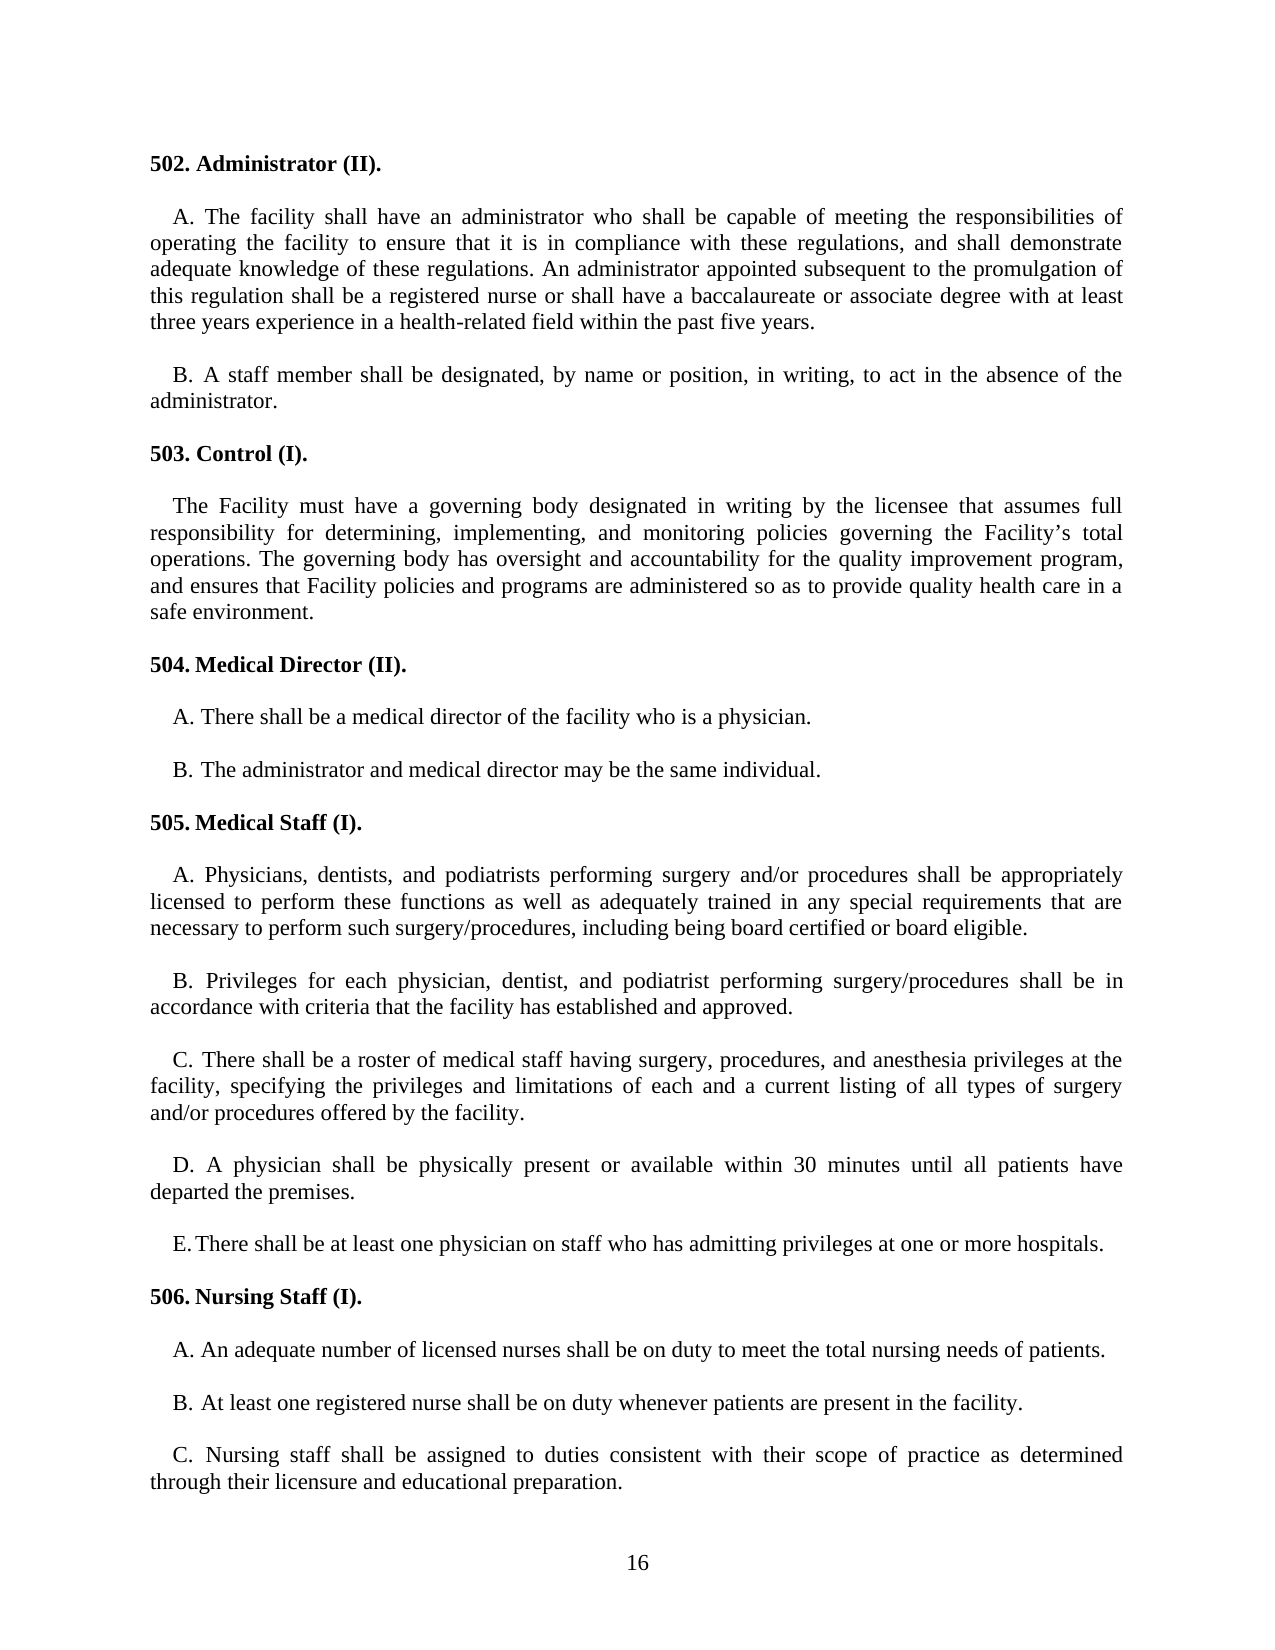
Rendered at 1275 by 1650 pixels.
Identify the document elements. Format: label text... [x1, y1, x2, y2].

text C. Nursing staff shall be assigned to duties consistent with their scope of practice as determined through their licensure and educational preparation. [150, 1441, 1125, 1494]
text B. The administrator and medical director may be the same individual. [150, 756, 1125, 782]
text The Facility must have a governing body designated in writing by the licensee that assumes full responsibility for determining, implementing, and monitoring policies governing the Facility’s total operations. The governing body has oversight and accountability for the quality improvement program, and ensures that Facility policies and programs are administered so as to provide quality health care in a safe environment. [150, 493, 1125, 624]
text E. There shall be at least one physician on staff who has admitting privileges at one or more hospitals. [150, 1231, 1125, 1257]
text 504. Medical Director (II). [150, 651, 1125, 677]
text D. A physician shall be physically present or available within 30 minutes until all patients have departed the premises. [150, 1151, 1125, 1204]
text B. A staff member shall be designated, by name or position, in writing, to act in the absence of the administrator. [150, 361, 1125, 413]
text 506. Nursing Staff (I). [150, 1283, 1125, 1309]
text B. Privileges for each physician, dentist, and podiatrist performing surgery/procedures shall be in accordance with criteria that the facility has established and approved. [150, 967, 1125, 1020]
text A. An adequate number of licensed nurses shall be on duty to meet the total nursing needs of patients. [150, 1336, 1125, 1362]
text C. There shall be a roster of medical staff having surgery, procedures, and anesthesia privileges at the facility, specifying the privileges and limitations of each and a current listing of all types of surgery and/or procedures offered by the facility. [150, 1046, 1125, 1125]
text 502. Administrator (II). [150, 150, 1125, 176]
text A. The facility shall have an administrator who shall be capable of meeting the responsibilities of operating the facility to ensure that it is in compliance with these regulations, and shall demonstrate adequate knowledge of these regulations. An administrator appointed subsequent to the promulgation of this regulation shall be a registered nurse or shall have a baccalaureate or associate degree with at least three years experience in a health-related field within the past five years. [150, 203, 1125, 334]
text A. Physicians, dentists, and podiatrists performing surgery and/or procedures shall be appropriately licensed to perform these functions as well as adequately trained in any special requirements that are necessary to perform such surgery/procedures, including being board certified or board eligible. [150, 862, 1125, 941]
text B. At least one registered nurse shall be on duty whenever patients are present in the facility. [150, 1389, 1125, 1415]
text A. There shall be a medical director of the facility who is a physician. [150, 703, 1125, 730]
text 503. Control (I). [150, 440, 1125, 466]
text 505. Medical Staff (I). [150, 809, 1125, 835]
